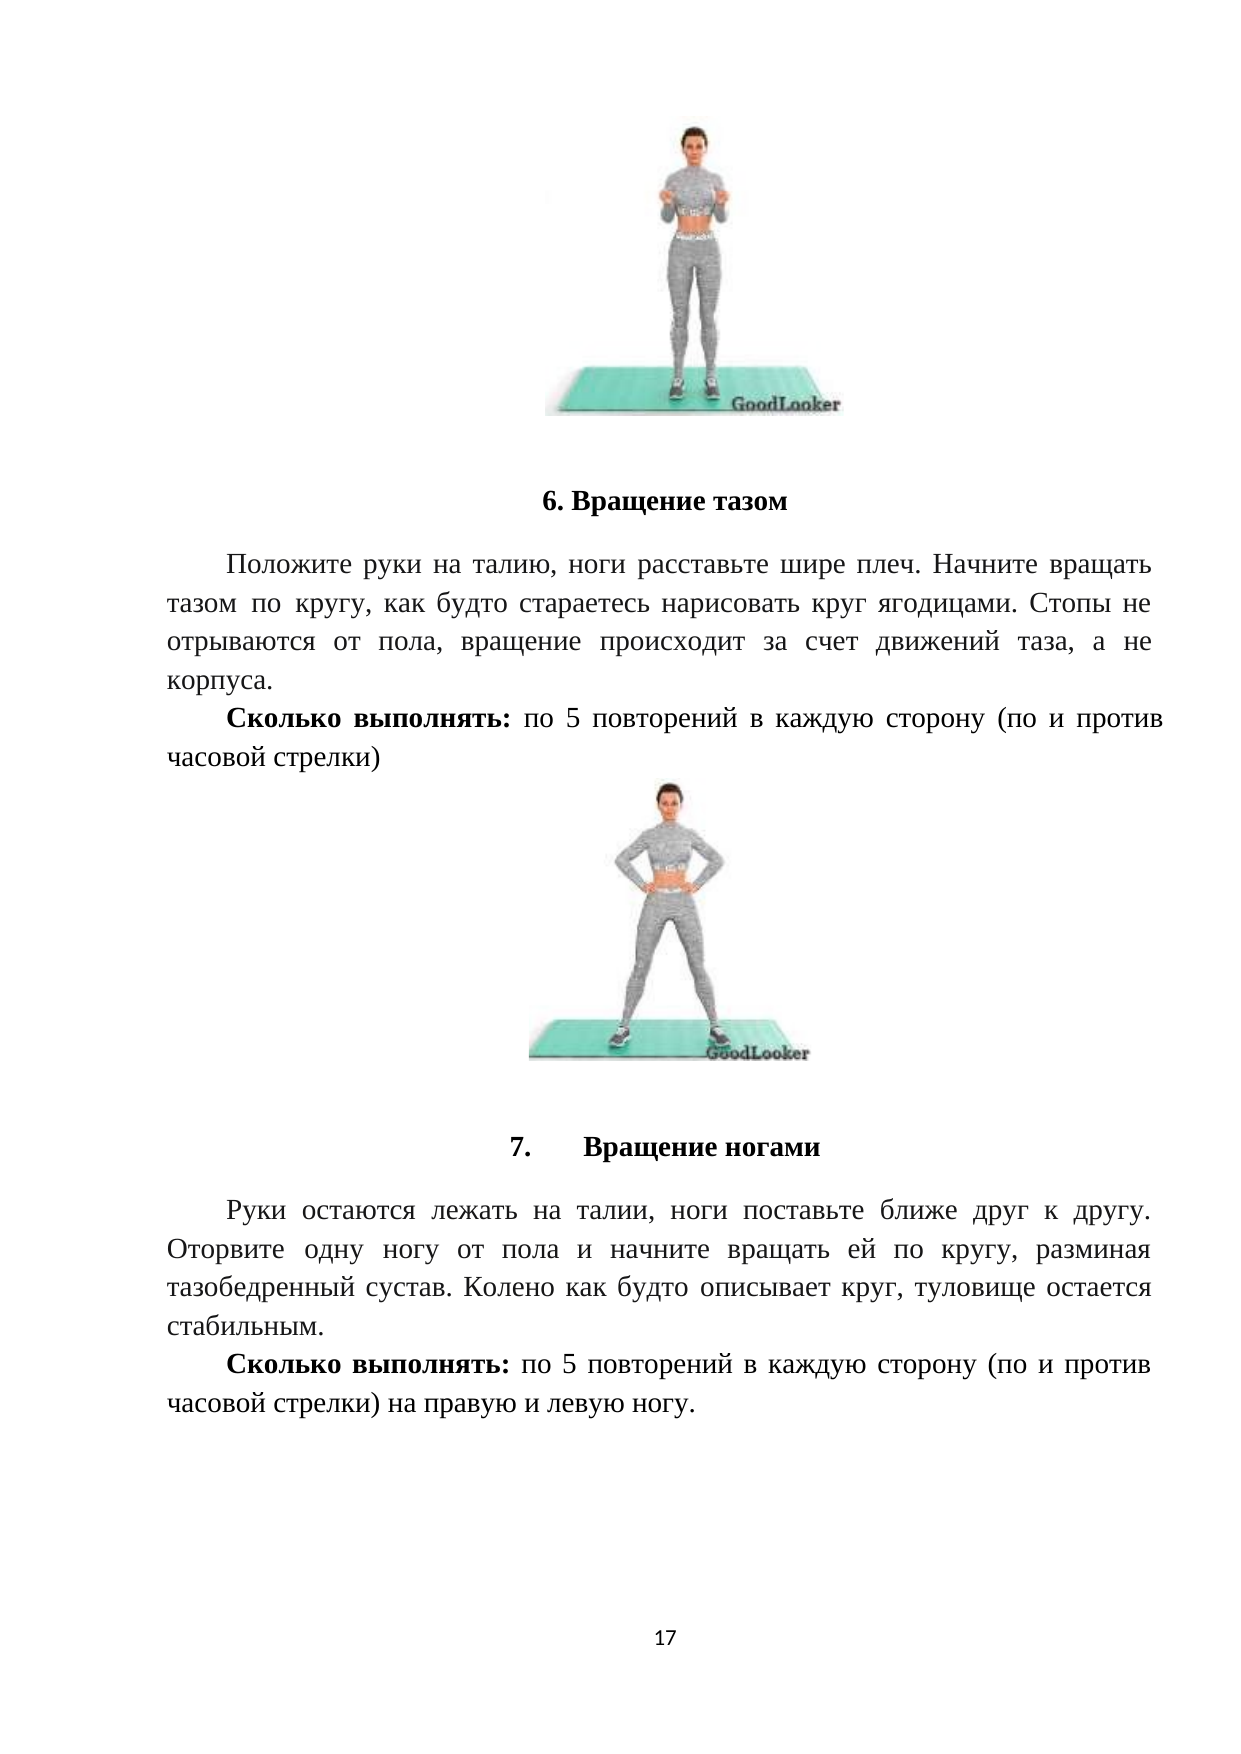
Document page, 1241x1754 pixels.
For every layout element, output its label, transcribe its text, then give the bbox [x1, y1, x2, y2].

text Сколько выполнять: по 5 повторений в каждую сторону (по и против часовой стрелки) [167, 701, 1163, 773]
text Руки остаются лежать на талии, ноги поставьте ближе друг к другу. Оторвите одну ногу от пола и начните вращать ей по кругу, разминая тазобедренный сустав. Колено как будто описывает круг, туловище остается стабильным. [167, 1192, 1152, 1341]
picture [545, 116, 844, 416]
text Сколько выполнять: по 5 повторений в каждую сторону (по и против часовой стрелки) на правую и левую ногу. [167, 1346, 1152, 1418]
text 6. Вращение тазом [167, 483, 1163, 516]
text Положите руки на талию, ноги расставьте шире плеч. Начните вращать тазом по кругу, как будто стараетесь нарисовать круг ягодицами. Стопы не отрываются от пола, вращение происходит за счет движений таза, а не корпуса. [167, 546, 1152, 696]
picture [528, 778, 812, 1061]
list Вращение ногами [167, 1129, 1163, 1162]
